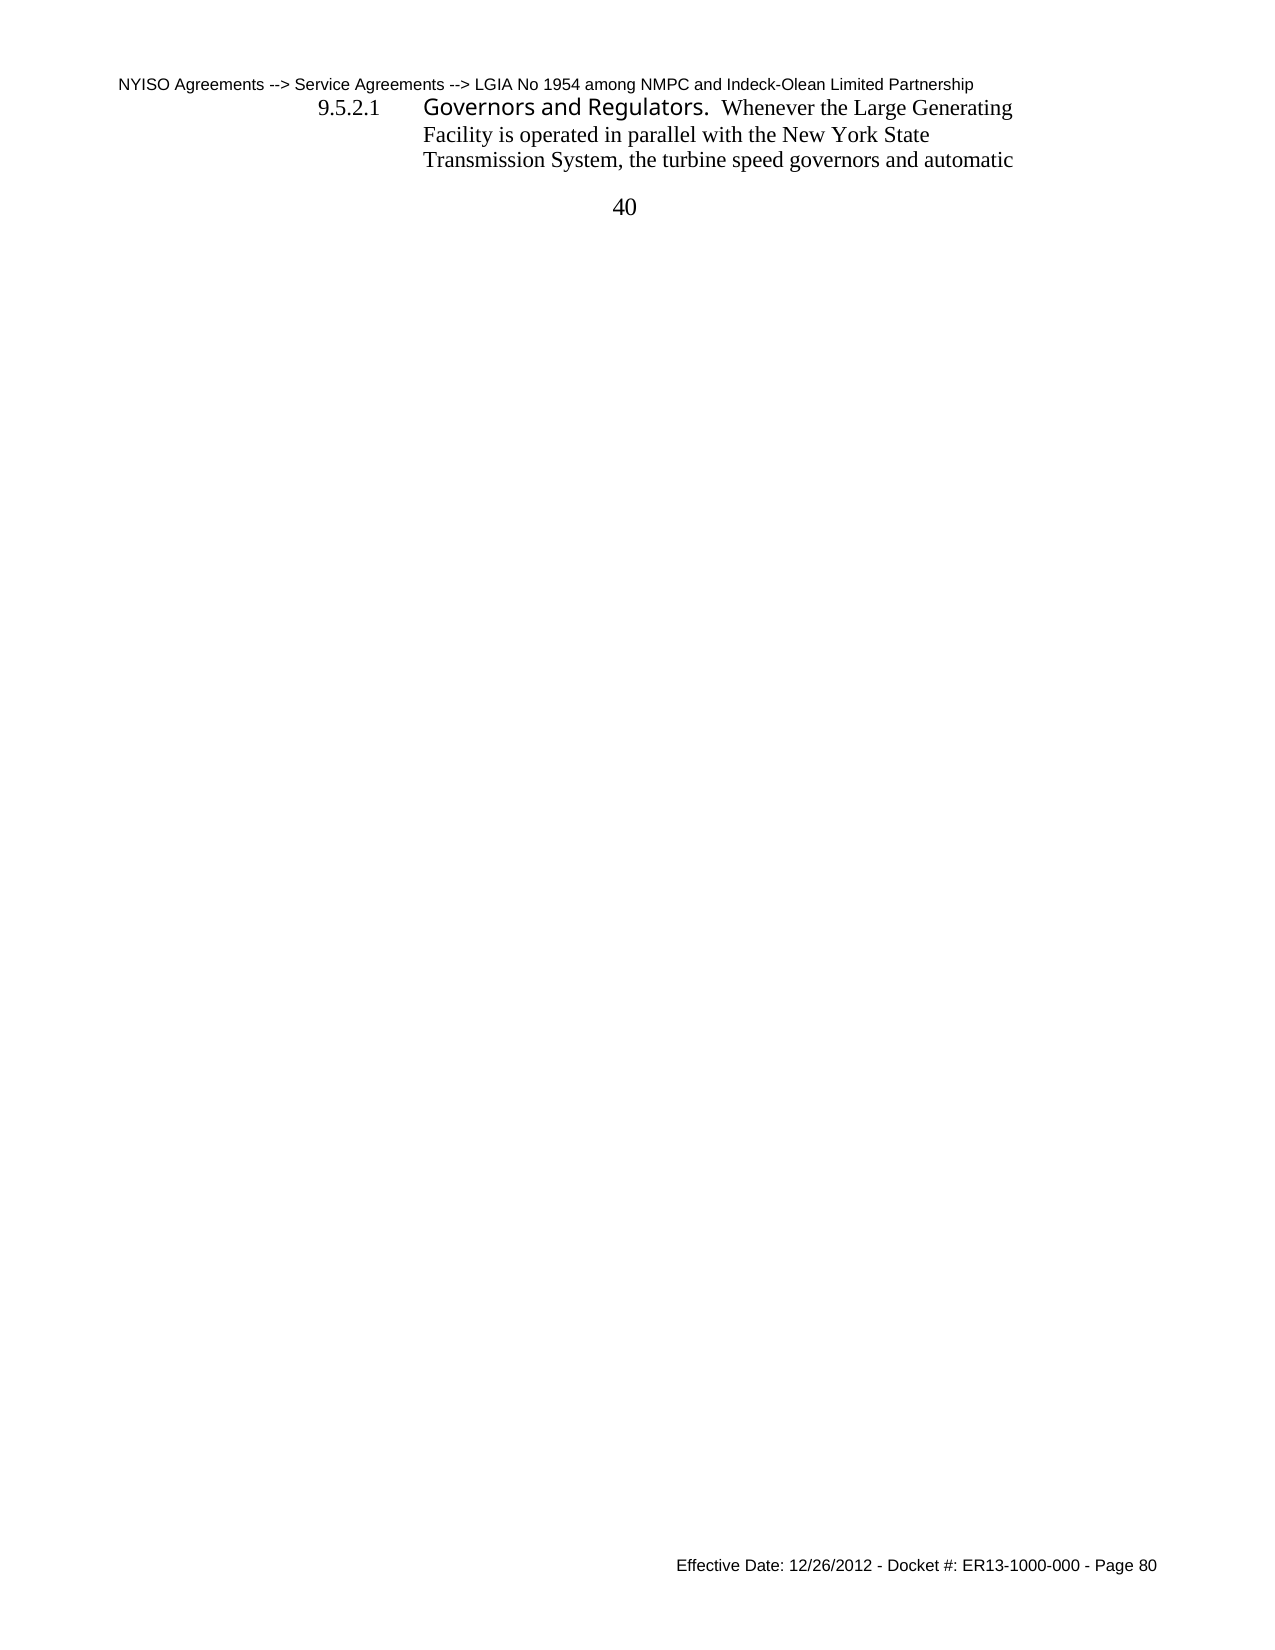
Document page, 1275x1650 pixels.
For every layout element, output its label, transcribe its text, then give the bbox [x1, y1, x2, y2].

text 9.5.2.1 Governors and Regulators. Whenever the Large Generating [318, 94, 1275, 121]
text Facility is operated in parallel with the New York State [423, 121, 1275, 148]
text 40 [612, 192, 1275, 221]
text Transmission System, the turbine speed governors and automatic [423, 148, 1275, 172]
